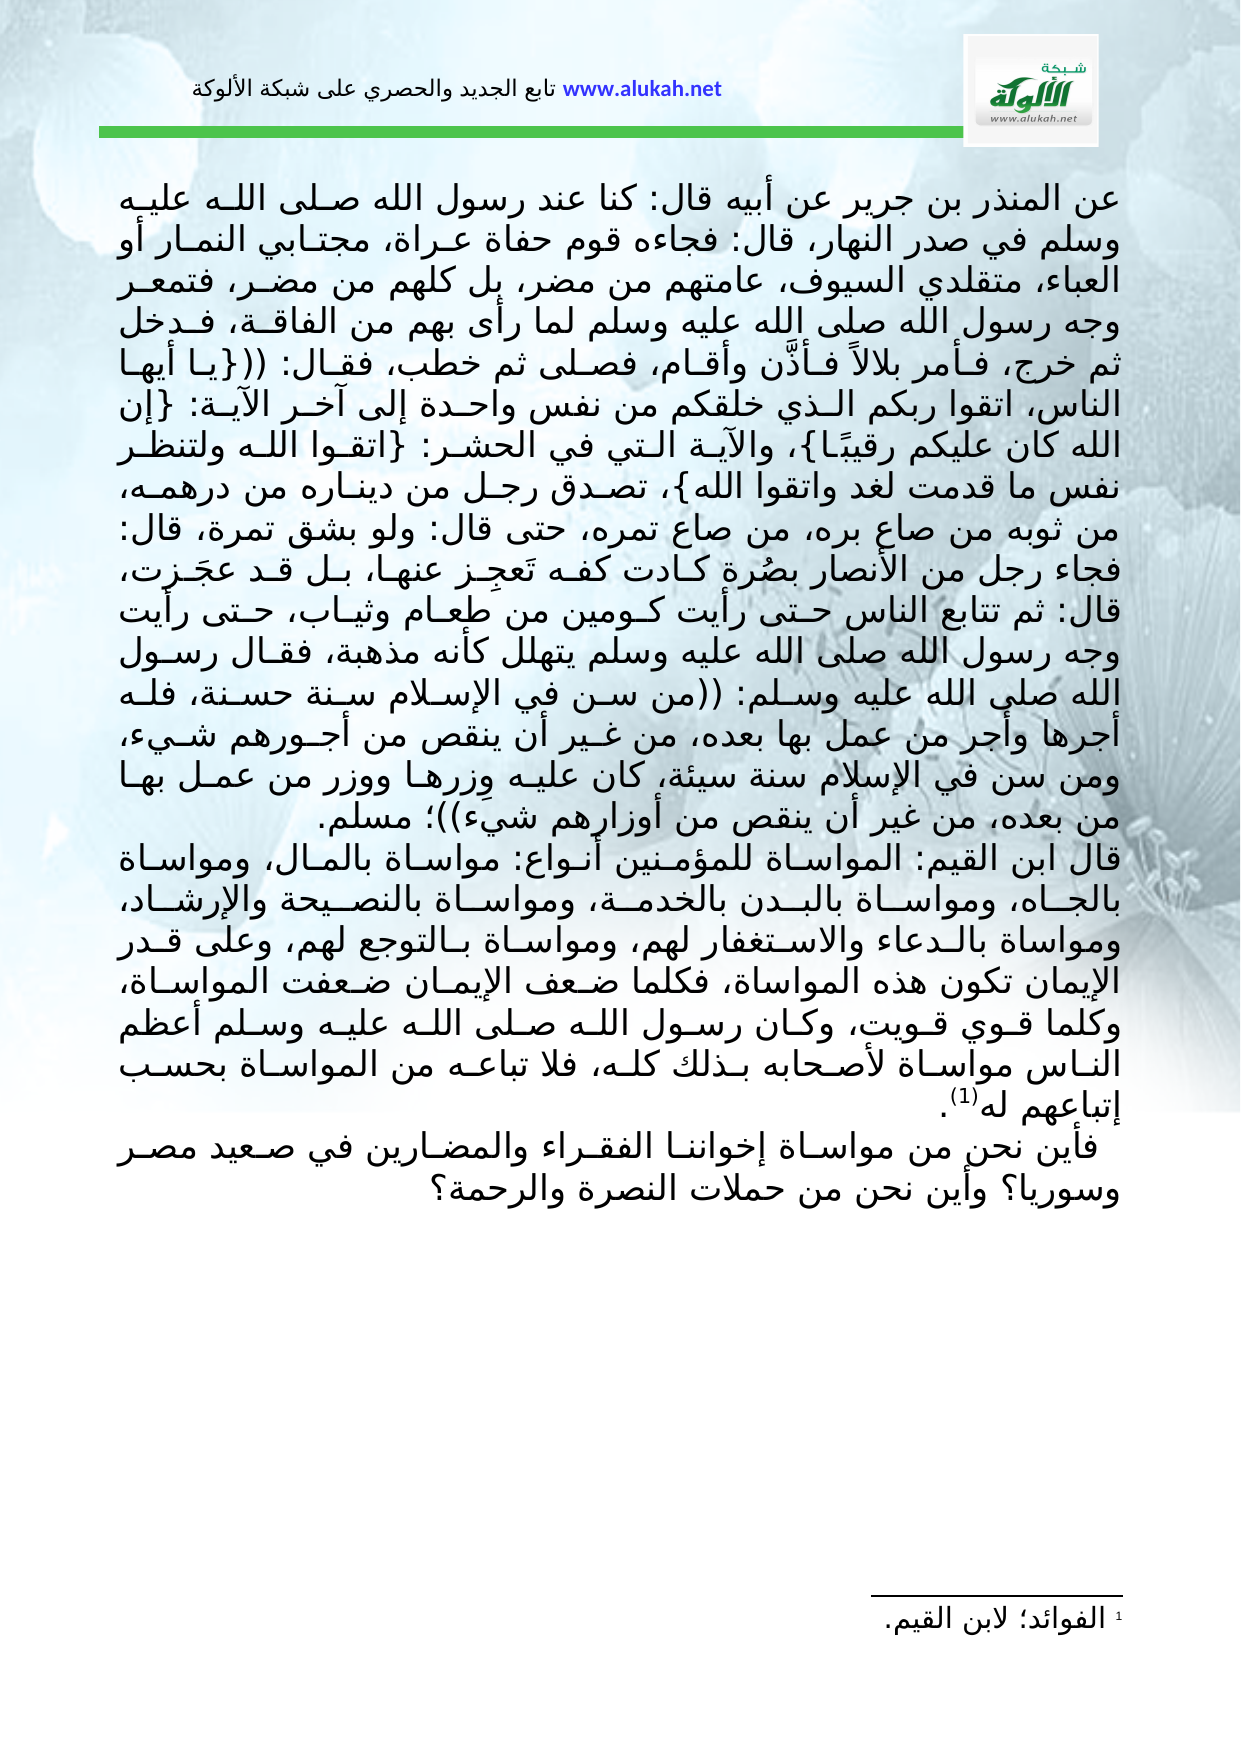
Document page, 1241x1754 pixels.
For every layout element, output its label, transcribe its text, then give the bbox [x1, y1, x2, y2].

list عن المنذر بن جرير عن أبيه قال: كنا عند رسول الله صلى الله عليه وسلم في صدر النهار، قال: فجاءه قوم حفاة عراة، مجتابي النمار أو العباء، متقلدي السيوف، عامتهم من مضر، بل كلهم من مضر، فتمعر وجه رسول الله صلى الله عليه وسلم لما رأى بهم من الفاقة، فدخل ثم خرج، فأمر بلالاً فأذَّن وأقام، فصلى ثم خطب، فقال: (({يا أيها الناس، اتقوا ربكم الذي خلقكم من نفس واحدة إلى آخر الآية: {إن الله كان عليكم رقيبًا}، والآية التي في الحشر: {اتقوا الله ولتنظر نفس ما قدمت لغد واتقوا الله}، تصدق رجل من ديناره من درهمه، من ثوبه من صاع بره، من صاع تمره، حتى قال: ولو بشق تمرة، قال: فجاء رجل من الأنصار بصُرة كادت كفه تَعجِز عنها، بل قد عجَزت، قال: ثم تتابع الناس حتى رأيت كومين من طعام وثياب، حتى رأيت وجه رسول الله صلى الله عليه وسلم يتهلل كأنه مذهبة، فقال رسول الله صلى الله عليه وسلم: ((من سن في الإسلام سنة حسنة، فله أجرها وأجر من عمل بها بعده، من غير أن ينقص من أجورهم شيء، ومن سن في الإسلام سنة سيئة، كان عليه وِزرها ووزر من عمل بها من بعده، من غير أن ينقص من أوزارهم شيء))؛ مسلم. [118, 177, 1122, 837]
picture [0, 0, 1241, 1751]
list قال ابن القيم: المواساة للمؤمنين أنواع: مواساة بالمال، ومواساة بالجاه، ومواساة بالبدن بالخدمة، ومواساة بالنصيحة والإرشاد، ومواساة بالدعاء والاستغفار لهم، ومواساة بالتوجع لهم، وعلى قدر الإيمان تكون هذه المواساة، فكلما ضعف الإيمان ضعفت المواساة، وكلما قوي قويت، وكان رسول الله صلى الله عليه وسلم أعظم الناس مواساة لأصحابه بذلك كله، فلا تباعه من المواساة بحسب إتباعهم له(). [118, 837, 1122, 1126]
list فأين نحن من مواساة إخواننا الفقراء والمضارين في صعيد مصر وسوريا؟ وأين نحن من حملات النصرة والرحمة؟ [118, 1126, 1122, 1208]
